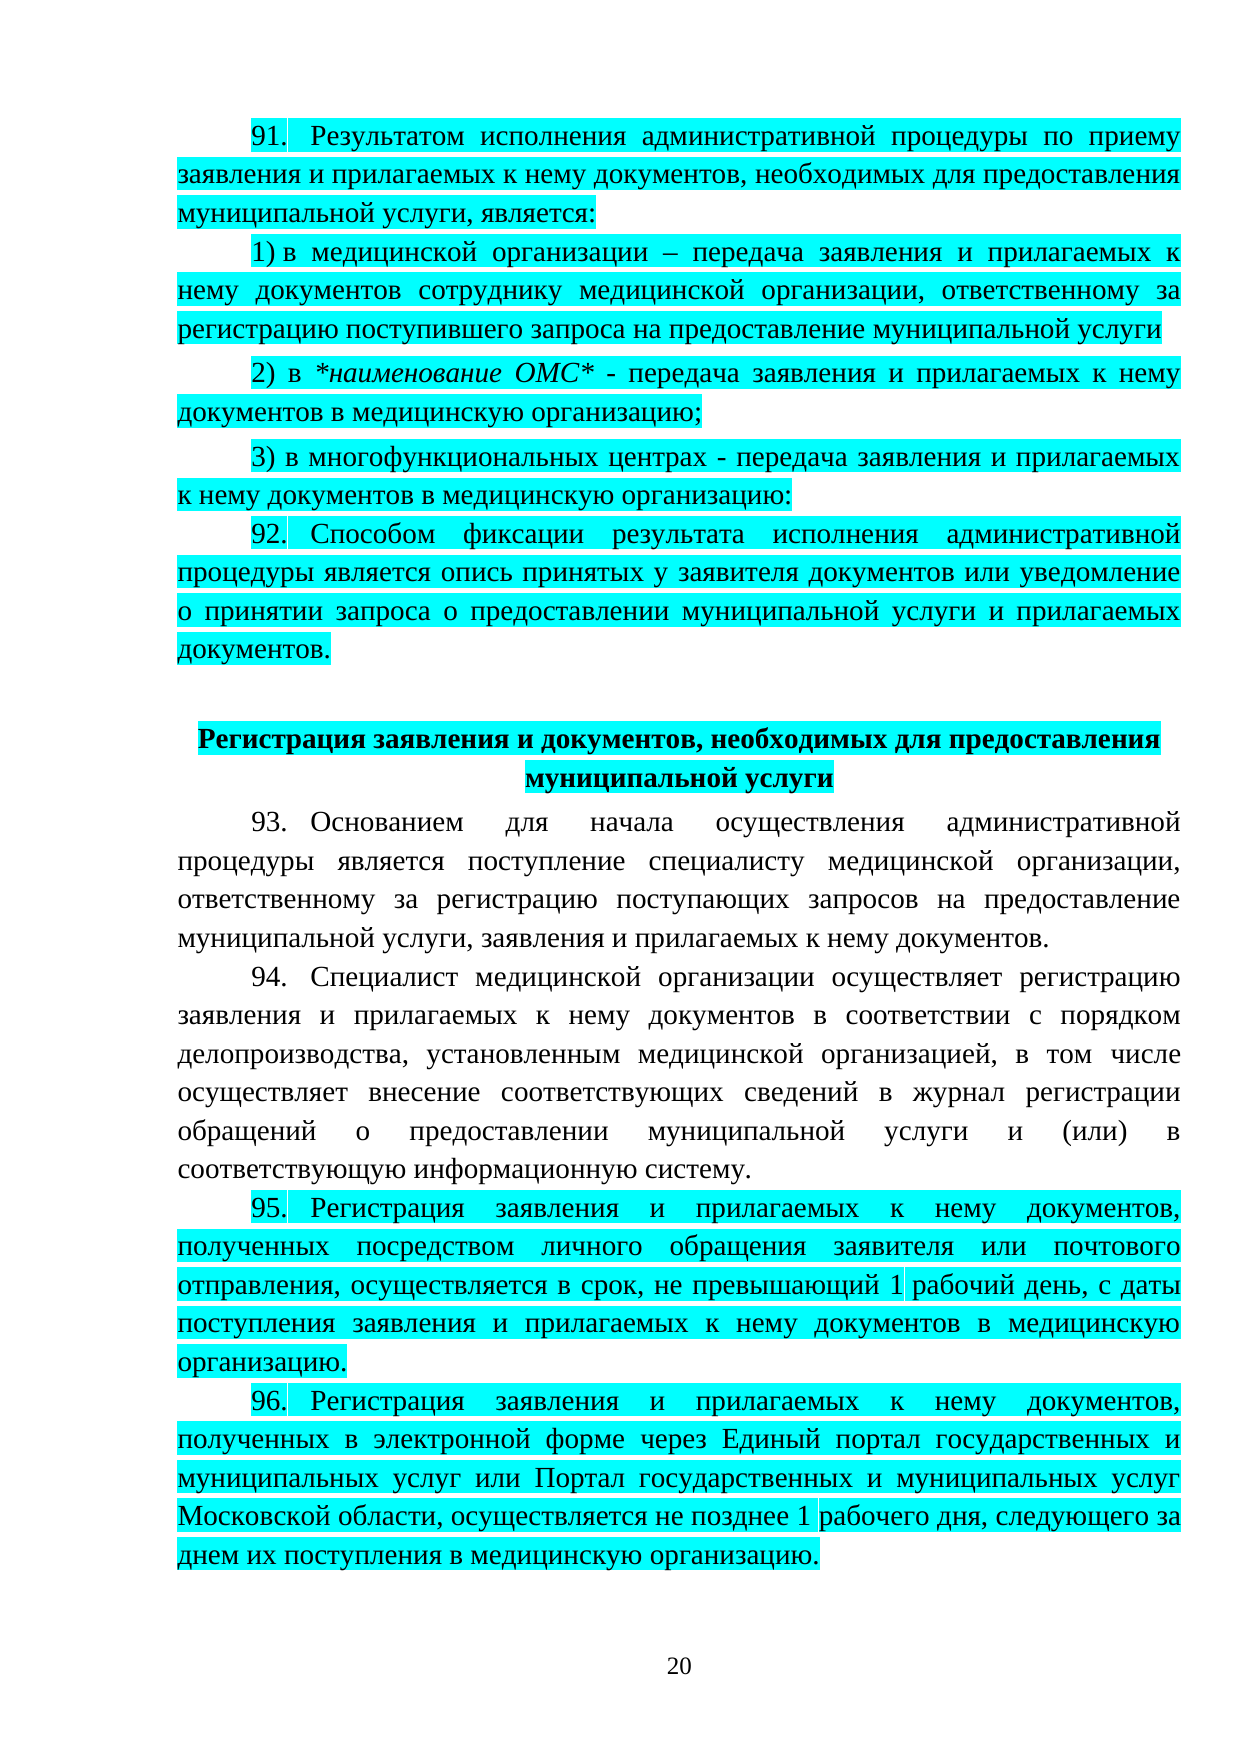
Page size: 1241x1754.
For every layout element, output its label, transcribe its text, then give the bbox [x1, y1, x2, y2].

list 3) в многофункциональных центрах - передача заявления и прилагаемых к нему документов в медицинскую организацию: [177, 439, 1181, 511]
text Регистрация заявления и документов, необходимых для предоставления муниципальной услуги [177, 721, 1181, 793]
list Специалист медицинской организации осуществляет регистрацию заявления и прилагаемых к нему документов в соответствии с порядком делопроизводства, установленным медицинской организацией, в том числе осуществляет внесение соответствующих сведений в журнал регистрации обращений о предоставлении муниципальной услуги и (или) в соответствующую информационную систему. [177, 959, 1181, 1185]
text 2) в *наименование ОМС* - передача заявления и прилагаемых к нему документов в медицинскую организацию; [177, 356, 1181, 428]
list Способом фиксации результата исполнения административной процедуры является опись принятых у заявителя документов или уведомление о принятии запроса о предоставлении муниципальной услуги и прилагаемых документов. [177, 516, 1181, 555]
list Способом фиксации результата исполнения административной процедуры является опись принятых у заявителя документов или уведомление о принятии запроса о предоставлении муниципальной услуги и прилагаемых документов. [177, 627, 1181, 665]
list Результатом исполнения административной процедуры по приему заявления и прилагаемых к нему документов, необходимых для предоставления муниципальной услуги, является: [177, 118, 1181, 157]
list Регистрация заявления и прилагаемых к нему документов, полученных посредством личного обращения заявителя или почтового отправления, осуществляется в срок, не превышающий 1 рабочий день, с даты поступления заявления и прилагаемых к нему документов в медицинскую организацию. [177, 1262, 1181, 1306]
list Регистрация заявления и прилагаемых к нему документов, полученных посредством личного обращения заявителя или почтового отправления, осуществляется в срок, не превышающий 1 рабочий день, с даты поступления заявления и прилагаемых к нему документов в медицинскую организацию. [177, 1339, 1181, 1378]
list Регистрация заявления и прилагаемых к нему документов, полученных в электронной форме через Единый портал государственных и муниципальных услуг или Портал государственных и муниципальных услуг Московской области, осуществляется не позднее 1 рабочего дня, следующего за днем их поступления в медицинскую организацию. [177, 1383, 1181, 1421]
list 1) в медицинской организации – передача заявления и прилагаемых к нему документов сотруднику медицинской организации, ответственному за регистрацию поступившего запроса на предоставление муниципальной услуги [177, 234, 1181, 272]
list Результатом исполнения административной процедуры по приему заявления и прилагаемых к нему документов, необходимых для предоставления муниципальной услуги, является: [177, 190, 1181, 229]
list Регистрация заявления и прилагаемых к нему документов, полученных посредством личного обращения заявителя или почтового отправления, осуществляется в срок, не превышающий 1 рабочий день, с даты поступления заявления и прилагаемых к нему документов в медицинскую организацию. [177, 1190, 1181, 1229]
list 1) в медицинской организации – передача заявления и прилагаемых к нему документов сотруднику медицинской организации, ответственному за регистрацию поступившего запроса на предоставление муниципальной услуги [177, 306, 1181, 344]
list Основанием для начала осуществления административной процедуры является поступление специалисту медицинской организации, ответственному за регистрацию поступающих запросов на предоставление муниципальной услуги, заявления и прилагаемых к нему документов. [177, 804, 1181, 954]
list Регистрация заявления и прилагаемых к нему документов, полученных в электронной форме через Единый портал государственных и муниципальных услуг или Портал государственных и муниципальных услуг Московской области, осуществляется не позднее 1 рабочего дня, следующего за днем их поступления в медицинскую организацию. [177, 1493, 1181, 1570]
